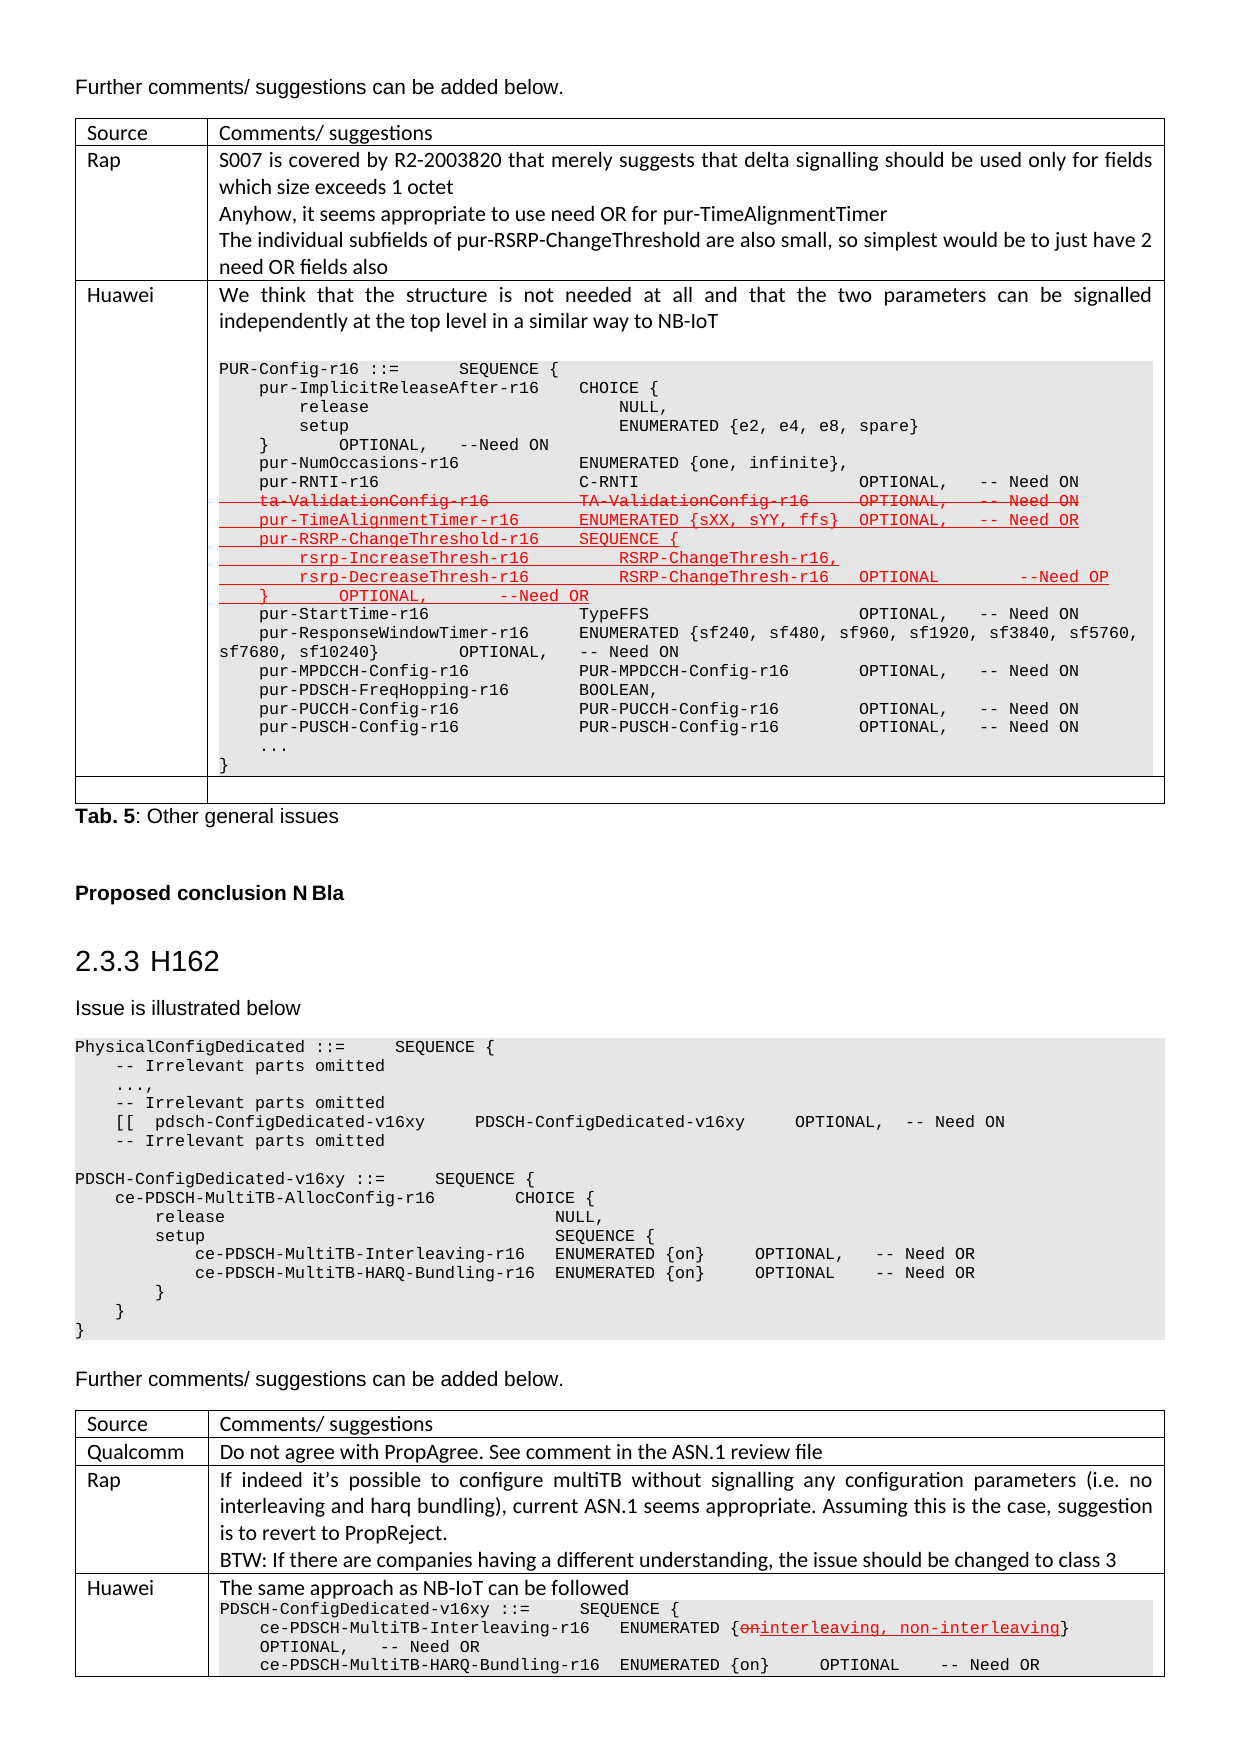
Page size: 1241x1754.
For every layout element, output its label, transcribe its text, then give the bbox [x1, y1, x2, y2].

table_cell Huawei [76, 281, 207, 776]
text ce-PDSCH-MultiTB-HARQ-Bundling-r16 ENUMERATED {on} OPTIONAL -- Need OR [75, 1265, 1165, 1284]
text } [75, 1302, 1165, 1321]
text } [75, 1284, 1165, 1302]
text ce-PDSCH-MultiTB-AllocConfig-r16 CHOICE { [75, 1189, 1165, 1208]
table_cell Rap [76, 146, 207, 280]
table_cell Do not agree with PropAgree. See comment in the ASN.1 review file [209, 1438, 1164, 1465]
text setup SEQUENCE { [75, 1227, 1165, 1246]
table_cell If indeed it’s possible to configure multiTB without signalling any configuration parameters (i.e. no interleaving and harq bundling), current ASN.1 seems appropriate. Assuming this is the case, suggestion is to revert to PropReject. BTW: If there are companies having a different understanding, the issue should be changed to class 3 [209, 1466, 1164, 1573]
text ..., [75, 1076, 1165, 1095]
table_header Source [76, 1411, 208, 1437]
text [[ pdsch-ConfigDedicated-v16xy PDSCH-ConfigDedicated-v16xy OPTIONAL, -- Need ON [75, 1114, 1165, 1133]
text Tab. 5: Other general issues [75, 804, 1165, 828]
table_header Comments/ suggestions [208, 119, 1164, 145]
text PhysicalConfigDedicated ::= SEQUENCE { [75, 1038, 1165, 1057]
text Proposed conclusion N Bla [75, 880, 1165, 904]
text } [75, 1321, 1165, 1340]
table_header Source [76, 119, 207, 145]
table_cell [76, 777, 207, 803]
table_cell Huawei [76, 1574, 208, 1676]
text release NULL, [75, 1208, 1165, 1227]
text -- Irrelevant parts omitted [75, 1133, 1165, 1152]
text PDSCH-ConfigDedicated-v16xy ::= SEQUENCE { [75, 1171, 1165, 1189]
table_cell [209, 1574, 1164, 1676]
table_cell S007 is covered by R2-2003820 that merely suggests that delta signalling should be used only for fields which size exceeds 1 octet Anyhow, it seems appropriate to use need OR for pur-TimeAlignmentTimer The individual subfields of pur-RSRP-ChangeThreshold are also small, so simplest would be to just have 2 need OR fields also [208, 146, 1164, 280]
table_header Comments/ suggestions [209, 1411, 1164, 1437]
table_cell We think that the structure is not needed at all and that the two parameters can be signalled independently at the top level in a similar way to NB-IoT PUR-Config-r16 ::= SEQUENCE { pur-ImplicitReleaseAfter-r16 CHOICE { release NULL, setup ENUMERATED {e2, e4, e8, spare} } OPTIONAL, --Need ON pur-NumOccasions-r16 ENUMERATED {one, infinite}, pur-RNTI-r16 C-RNTI OPTIONAL, -- Need ON ta-ValidationConfig-r16 TA-ValidationConfig-r16 OPTIONAL, -- Need ON pur-TimeAlignmentTimer-r16 ENUMERATED {sXX, sYY, ffs} OPTIONAL, -- Need OR pur-RSRP-ChangeThreshold-r16 SEQUENCE { rsrp-IncreaseThresh-r16 RSRP-ChangeThresh-r16, rsrp-DecreaseThresh-r16 RSRP-ChangeThresh-r16 OPTIONAL --Need OP } OPTIONAL, --Need OR pur-StartTime-r16 TypeFFS OPTIONAL, -- Need ON pur-ResponseWindowTimer-r16 ENUMERATED {sf240, sf480, sf960, sf1920, sf3840, sf5760, sf7680, sf10240} OPTIONAL, -- Need ON pur-MPDCCH-Config-r16 PUR-MPDCCH-Config-r16 OPTIONAL, -- Need ON pur-PDSCH-FreqHopping-r16 BOOLEAN, pur-PUCCH-Config-r16 PUR-PUCCH-Config-r16 OPTIONAL, -- Need ON pur-PUSCH-Config-r16 PUR-PUSCH-Config-r16 OPTIONAL, -- Need ON ... } [208, 281, 1164, 776]
text Further comments/ suggestions can be added below. [75, 75, 1165, 99]
text -- Irrelevant parts omitted [75, 1057, 1165, 1076]
table_cell Rap [76, 1466, 208, 1573]
table_cell [208, 777, 1164, 803]
text Issue is illustrated below [75, 996, 1165, 1020]
table_cell Qualcomm [76, 1438, 208, 1465]
text Further comments/ suggestions can be added below. [75, 1367, 1165, 1391]
text -- Irrelevant parts omitted [75, 1095, 1165, 1114]
subtitle H162 [75, 943, 1165, 977]
text ce-PDSCH-MultiTB-Interleaving-r16 ENUMERATED {on} OPTIONAL, -- Need OR [75, 1246, 1165, 1265]
